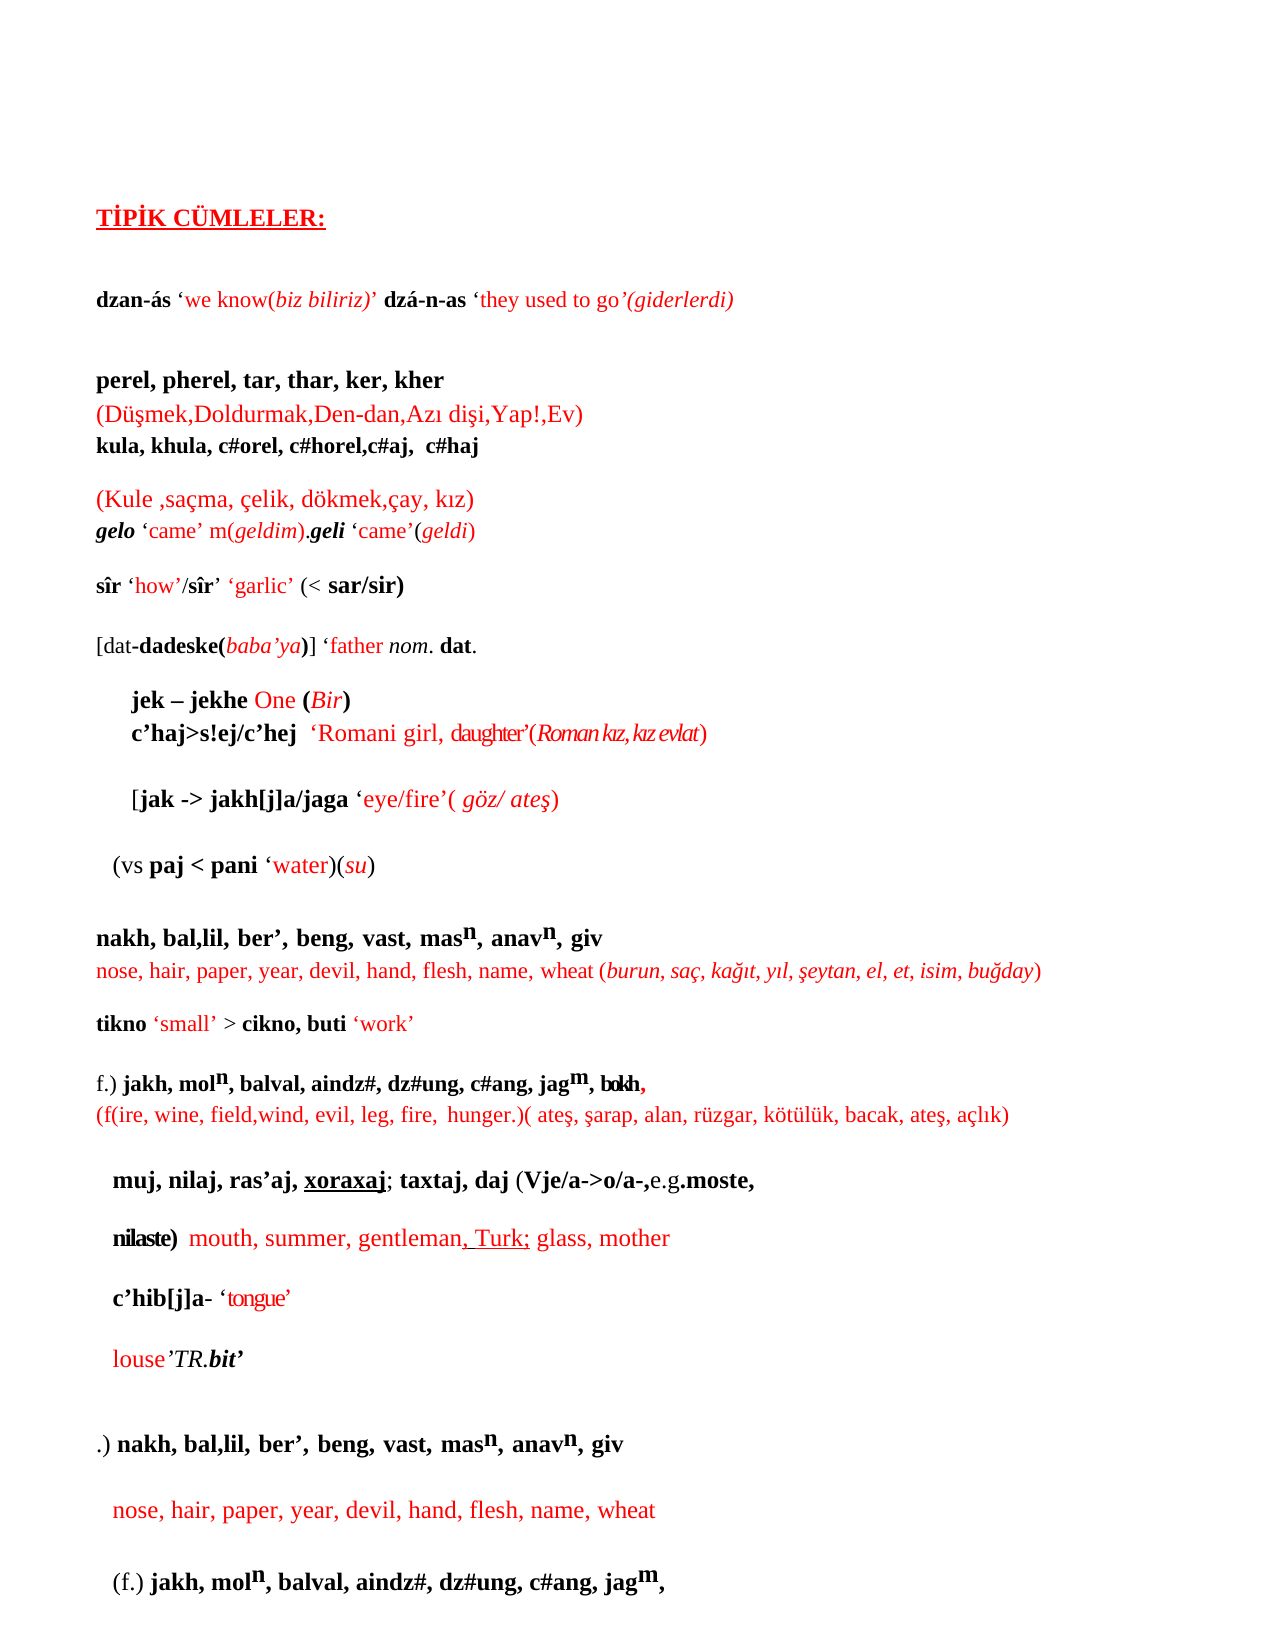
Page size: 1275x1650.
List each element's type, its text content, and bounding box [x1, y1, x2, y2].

text muj, nilaj, ras’aj, xoraxaj; taxtaj, daj (Vje/a->o/a-,e.g.moste, nilaste) mouth, summer, gentleman, Turk; glass, mother [112, 1165, 808, 1251]
text louse’TR.bit’ [112, 1344, 808, 1373]
text perel, pherel, tar, thar, ker, kher [96, 366, 1175, 394]
text [dat-dadeske(baba’ya)] ‘father nom. dat. [96, 632, 1175, 659]
text c’hib[j]a- ‘tongue’ [112, 1283, 808, 1312]
text jek – jekhe One (Bir) [131, 685, 1175, 714]
text f.) jakh, moln, balval, aindz#, dz#ung, c#ang, jagm, bokh, [96, 1063, 1175, 1096]
text kula, khula, c#orel, c#horel,c#aj, c#haj [96, 432, 1175, 458]
text (f(ire, wine, field,wind, evil, leg, fire, hunger.)( ateş, şarap, alan, rüzgar, kötülük, bacak, ateş, açlık) [96, 1101, 1175, 1128]
text .) nakh, bal,lil, ber’, beng, vast, masn, anavn, giv [96, 1423, 1175, 1458]
text sîr ‘how’/sîr’ ‘garlic’ (< sar/sir) [96, 570, 1175, 599]
text gelo ‘came’ m(geldim).geli ‘came’(geldi) [96, 517, 1175, 544]
text c’haj>s!ej/c’hej ‘Romani girl, daughter’(Roman kız, kız evlat) [131, 718, 1175, 747]
text nakh, bal,lil, ber’, beng, vast, masn, anavn, giv [96, 916, 1175, 952]
text TİPİK CÜMLELER: [96, 205, 1175, 232]
text (Kule ,saçma, çelik, dökmek,çay, kız) [96, 484, 1175, 513]
text (vs paj < pani ‘water)(su) [112, 850, 1175, 879]
text tikno ‘small’ > cikno, buti ‘work’ [96, 1010, 1175, 1037]
text [jak -> jakh[j]a/jaga ‘eye/fire’( göz/ ateş) [131, 784, 1175, 813]
text dzan-ás ‘we know(biz biliriz)’ dzá-n-as ‘they used to go’(giderlerdi) [96, 286, 1175, 312]
text nose, hair, paper, year, devil, hand, flesh, name, wheat (burun, saç, kağıt, yıl, şeytan, el, et, isim, buğday) [96, 957, 1175, 984]
text (Düşmek,Doldurmak,Den-dan,Azı dişi,Yap!,Ev) [96, 399, 1175, 427]
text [112, 1495, 687, 1595]
